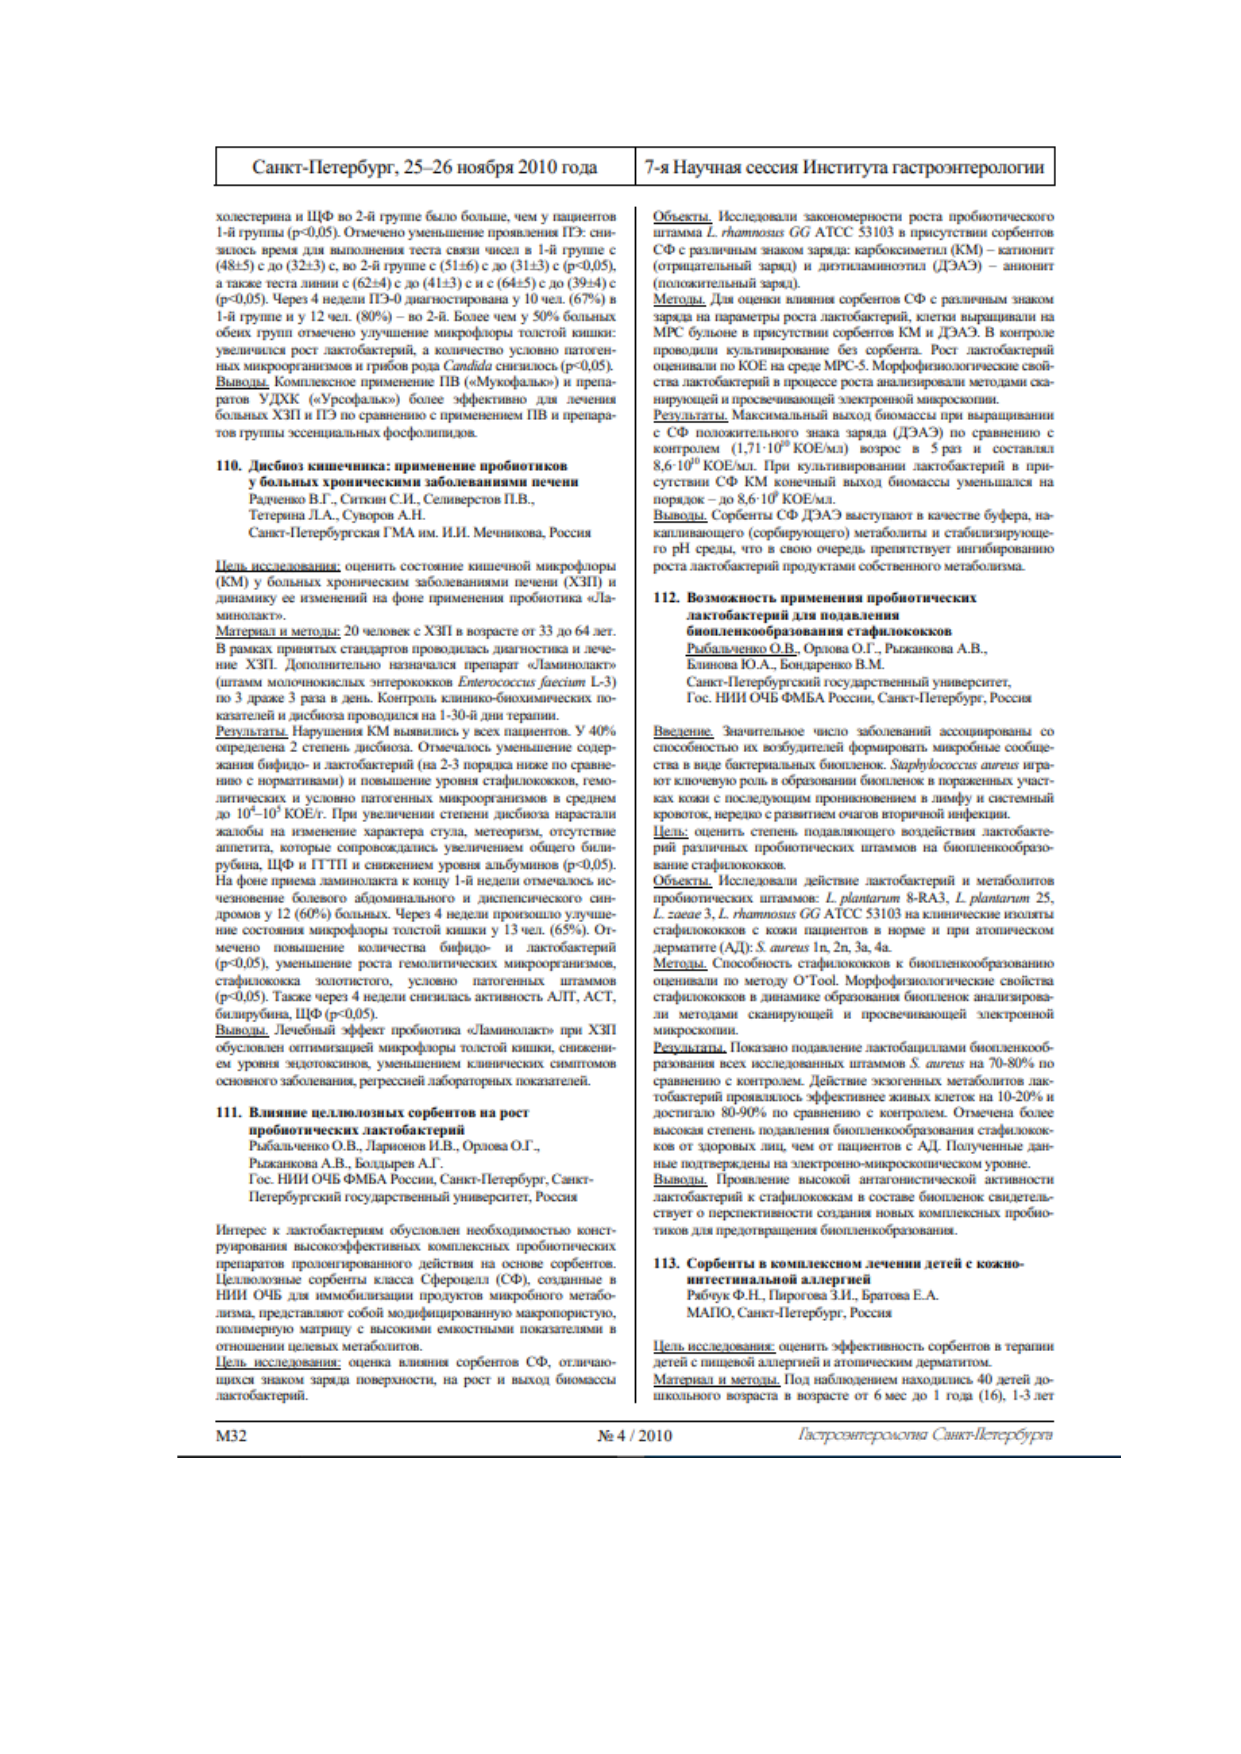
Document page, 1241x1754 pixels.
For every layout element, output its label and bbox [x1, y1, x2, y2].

picture [177, 118, 1121, 1458]
